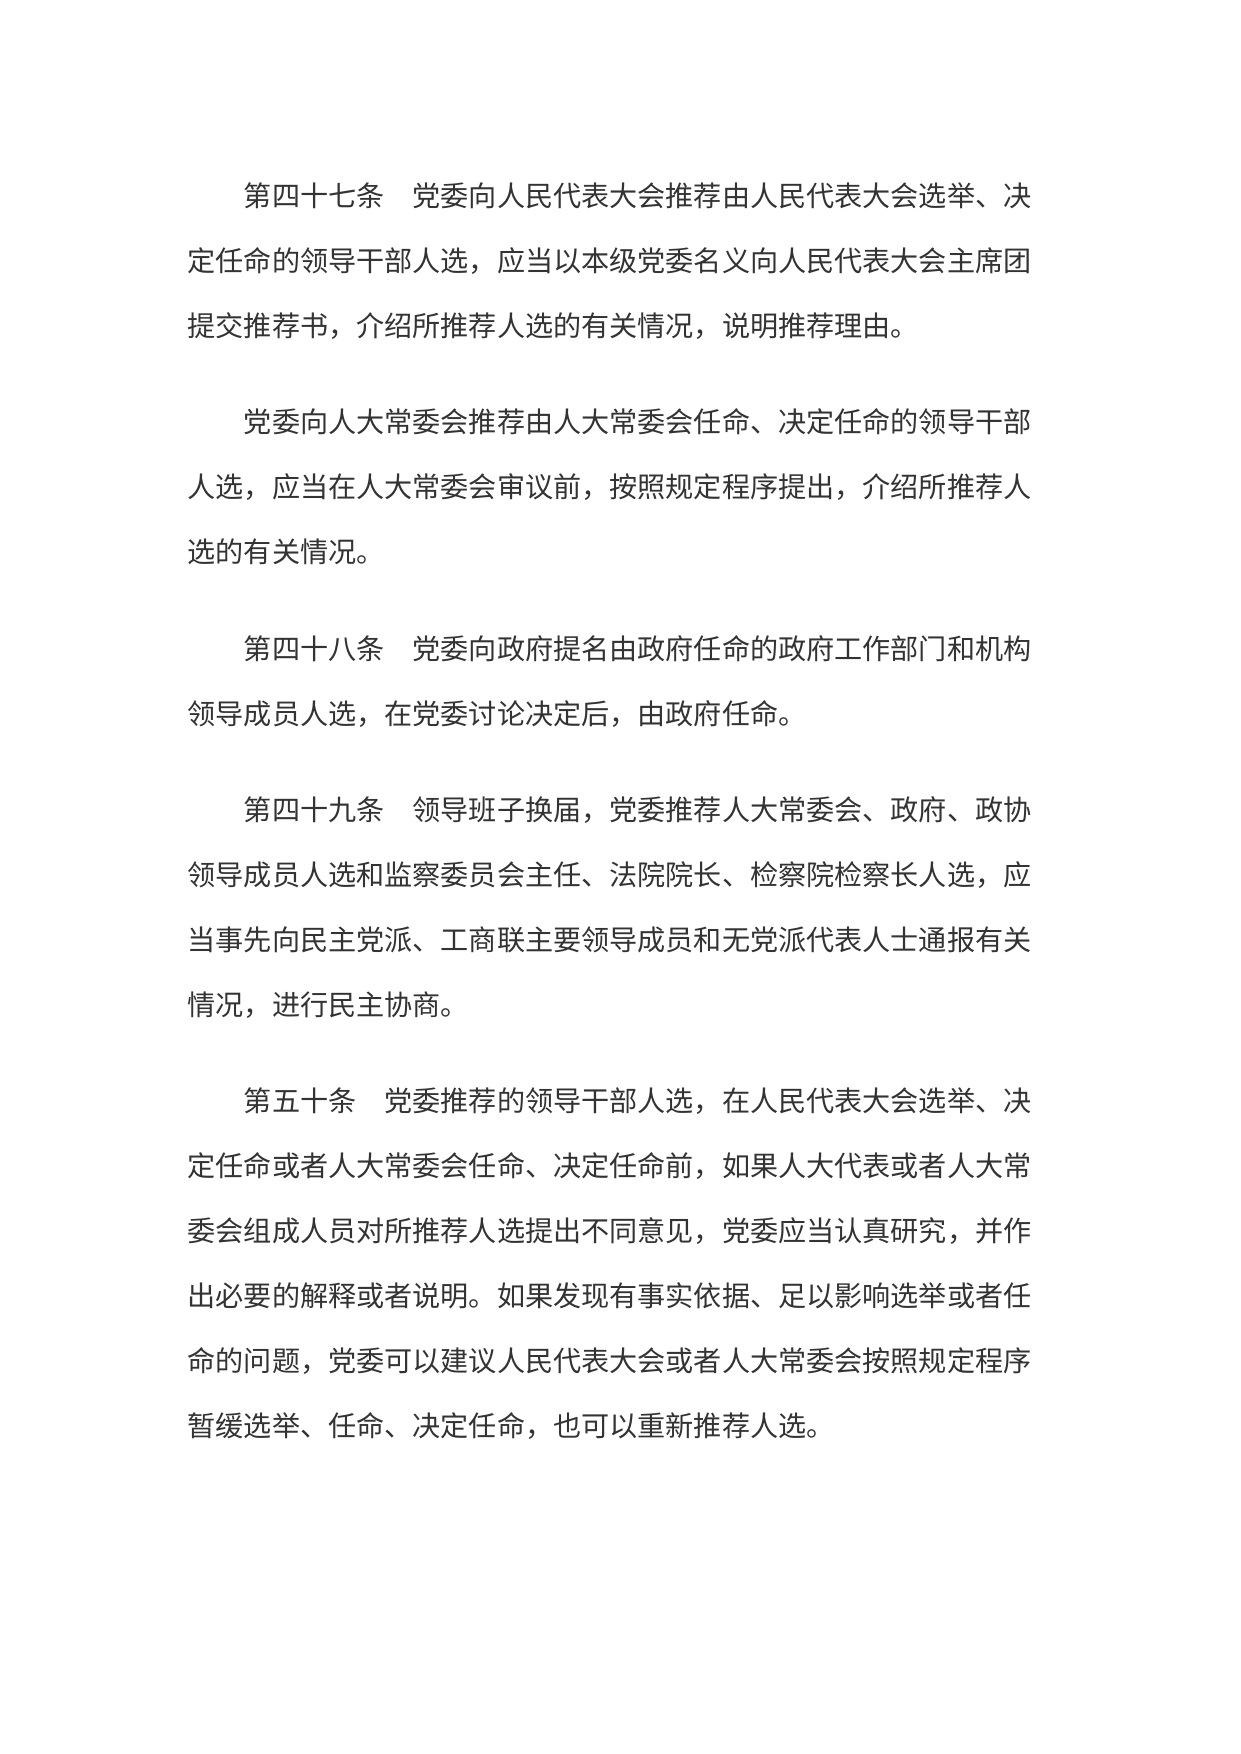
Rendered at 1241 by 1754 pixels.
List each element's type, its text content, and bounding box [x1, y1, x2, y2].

text 第五十条 党委推荐的领导干部人选，在人民代表大会选举、决定任命或者人大常委会任命、决定任命前，如果人大代表或者人大常委会组成人员对所推荐人选提出不同意见，党委应当认真研究，并作出必要的解释或者说明。如果发现有事实依据、足以影响选举或者任命的问题，党委可以建议人民代表大会或者人大常委会按照规定程序暂缓选举、任命、决定任命，也可以重新推荐人选。 [187, 1067, 1053, 1457]
text 党委向人大常委会推荐由人大常委会任命、决定任命的领导干部人选，应当在人大常委会审议前，按照规定程序提出，介绍所推荐人选的有关情况。 [187, 388, 1053, 583]
text 第四十七条 党委向人民代表大会推荐由人民代表大会选举、决定任命的领导干部人选，应当以本级党委名义向人民代表大会主席团提交推荐书，介绍所推荐人选的有关情况，说明推荐理由。 [187, 162, 1053, 357]
text 第四十九条 领导班子换届，党委推荐人大常委会、政府、政协领导成员人选和监察委员会主任、法院院长、检察院检察长人选，应当事先向民主党派、工商联主要领导成员和无党派代表人士通报有关情况，进行民主协商。 [187, 776, 1053, 1036]
text 第四十八条 党委向政府提名由政府任命的政府工作部门和机构领导成员人选，在党委讨论决定后，由政府任命。 [187, 614, 1053, 744]
